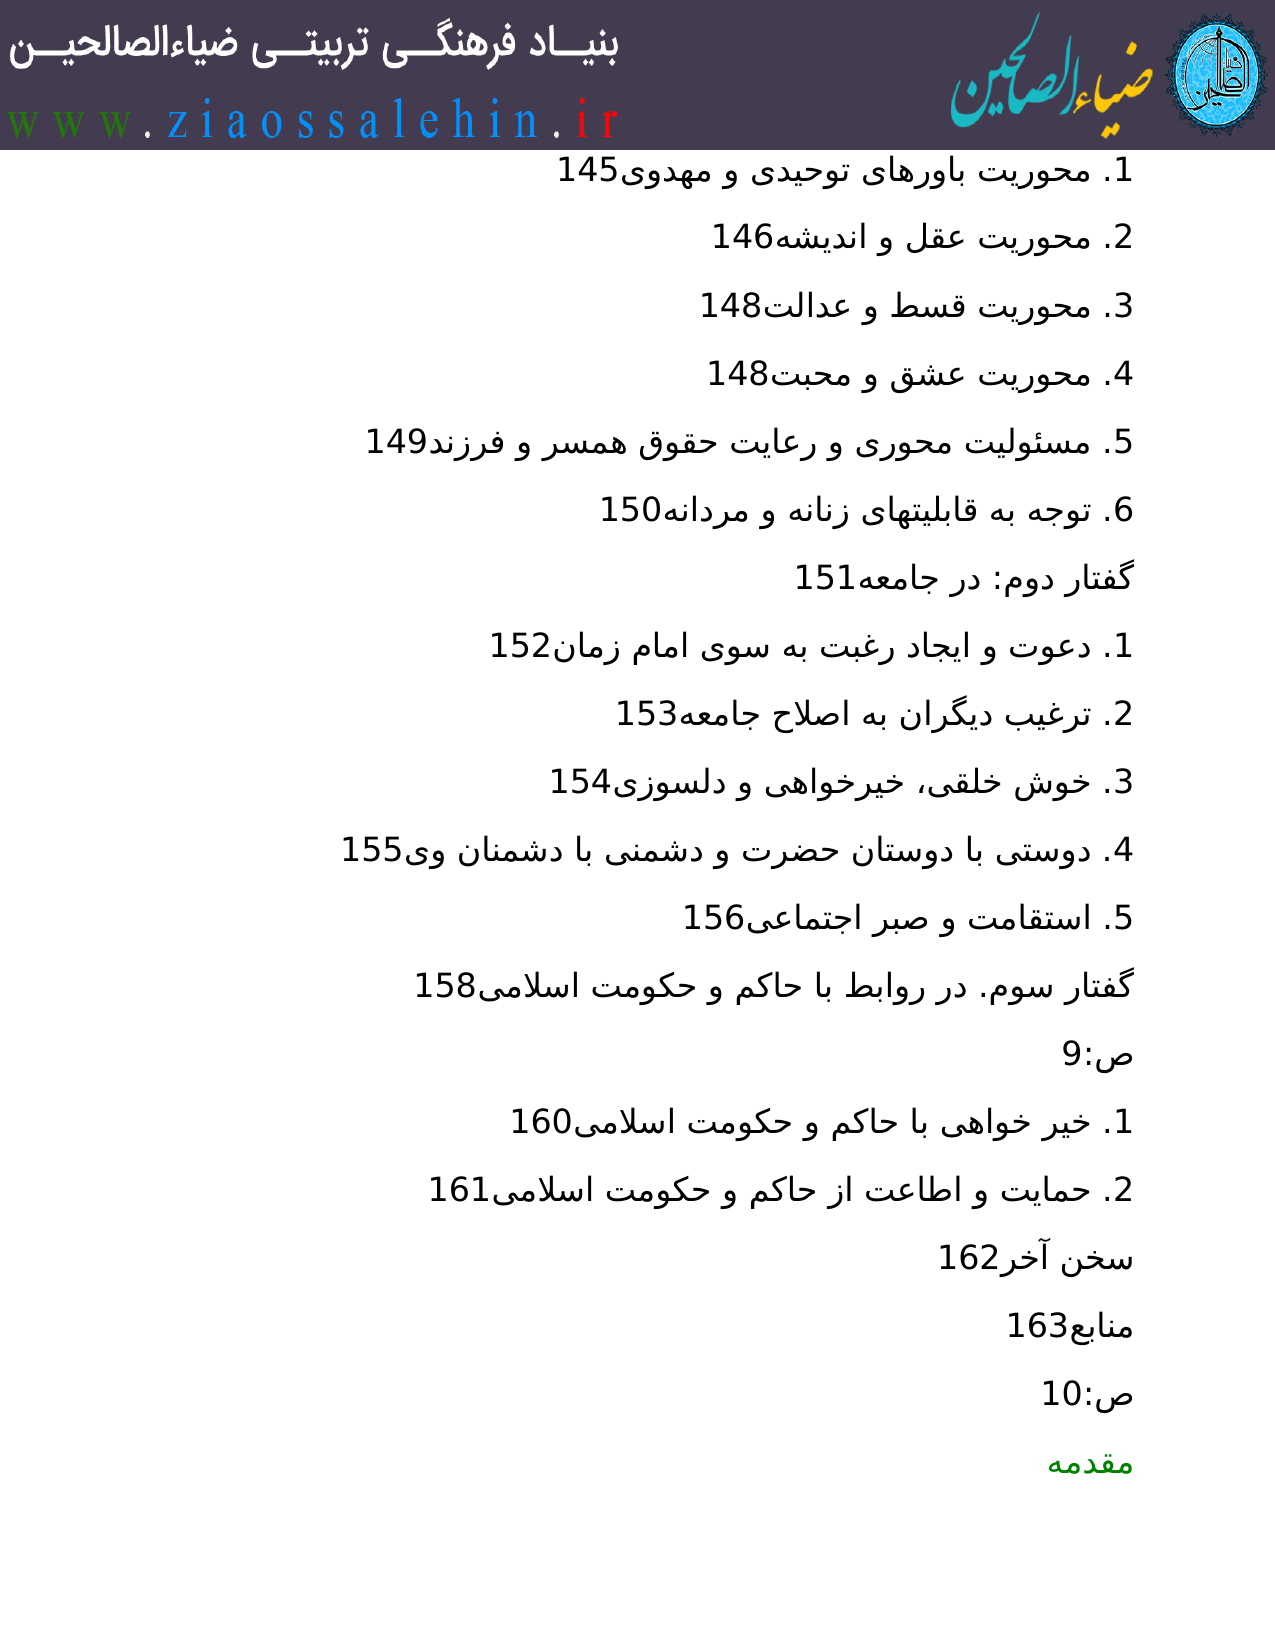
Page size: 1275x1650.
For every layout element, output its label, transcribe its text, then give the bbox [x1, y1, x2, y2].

text 1. دعوت و ایجاد رغبت به سوی امام زمان152 [131, 626, 1134, 665]
text 3. محوریت قسط و عدالت148 [131, 286, 1134, 325]
text ص:9 [131, 1034, 1134, 1073]
text مقدمه [131, 1442, 1134, 1481]
picture [0, 0, 1275, 150]
text گفتار دوم: در جامعه151 [131, 558, 1134, 597]
text گفتار سوم. در روابط با حاکم و حکومت اسلامی158 [131, 966, 1134, 1005]
text 2. ترغیب دیگران به اصلاح جامعه153 [131, 694, 1134, 733]
text 5. مسئولیت محوری و رعایت حقوق همسر و فرزند149 [131, 422, 1134, 461]
text ص:10 [131, 1374, 1134, 1413]
text 4. محوریت عشق و محبت148 [131, 354, 1134, 393]
text سخن آخر162 [131, 1238, 1134, 1277]
text 2. حمایت و اطاعت از حاکم و حکومت اسلامی161 [131, 1170, 1134, 1209]
text 1. محوریت باورهای توحیدی و مهدوی145 [131, 150, 1134, 189]
text 3. خوش خلقی، خیرخواهی و دلسوزی154 [131, 762, 1134, 801]
text 1. خیر خواهی با حاکم و حکومت اسلامی160 [131, 1102, 1134, 1141]
text 4. دوستی با دوستان حضرت و دشمنی با دشمنان وی155 [131, 830, 1134, 869]
text منابع163 [131, 1306, 1134, 1345]
text 5. استقامت و صبر اجتماعی156 [131, 898, 1134, 937]
text 2. محوریت عقل و اندیشه146 [131, 218, 1134, 257]
text 6. توجه به قابلیتهای زنانه و مردانه150 [131, 490, 1134, 529]
